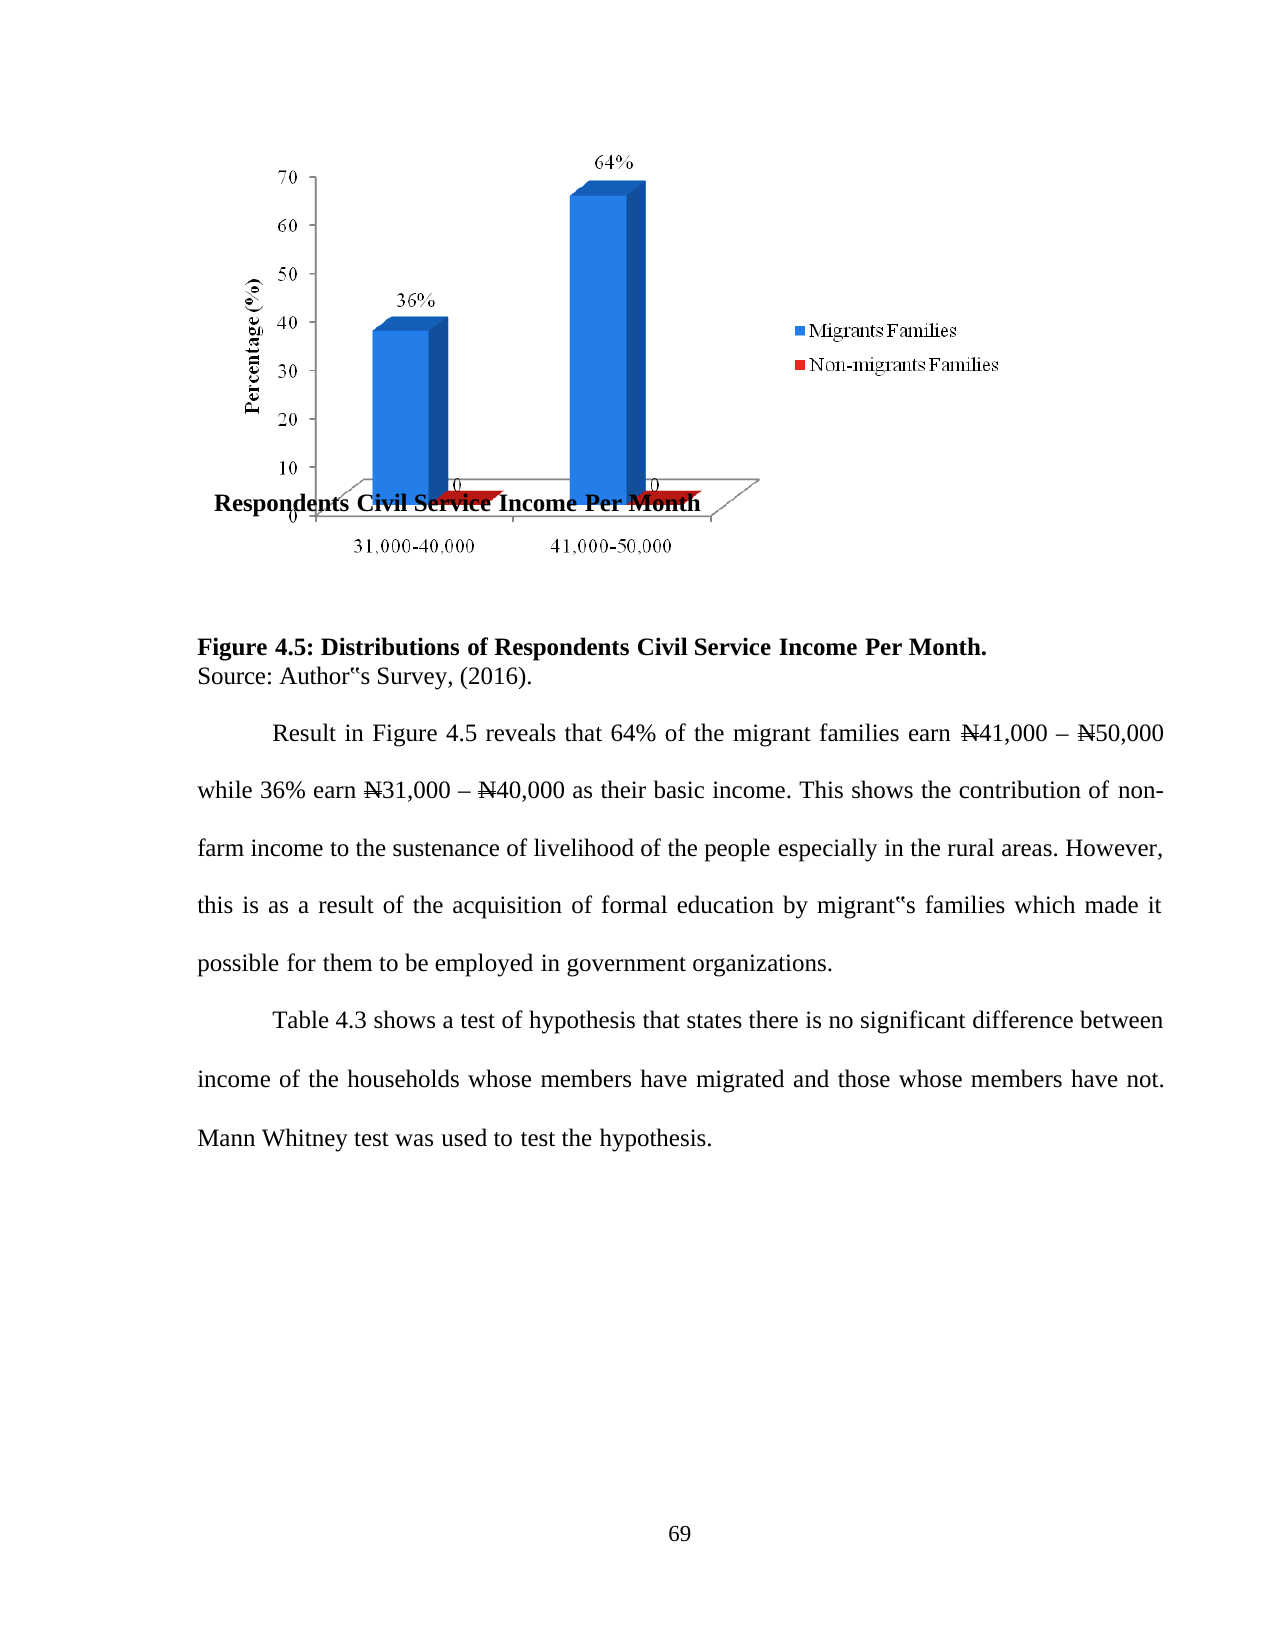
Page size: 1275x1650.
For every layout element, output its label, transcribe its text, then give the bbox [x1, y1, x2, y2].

text Source: Author‟s Survey, (2016). [197, 661, 1275, 690]
text Table 4.3 shows a test of hypothesis that states there is no significant difference between income of the households whose members have migrated and those whose members have not. Mann Whitney test was used to test the hypothesis. [197, 1005, 1166, 1151]
subtitle Figure 4.5: Distributions of Respondents Civil Service Income Per Month. [197, 634, 1275, 661]
text Result in Figure 4.5 reveals that 64% of the migrant families earn N41,000 – N50,000 while 36% earn N31,000 – N40,000 as their basic income. This shows the contribution of non- farm income to the sustenance of livelihood of the people especially in the rural areas. However, this is as a result of the acquisition of formal education by migrant‟s families which made it possible for them to be employed in government organizations. [197, 718, 1164, 977]
picture [226, 118, 1010, 570]
